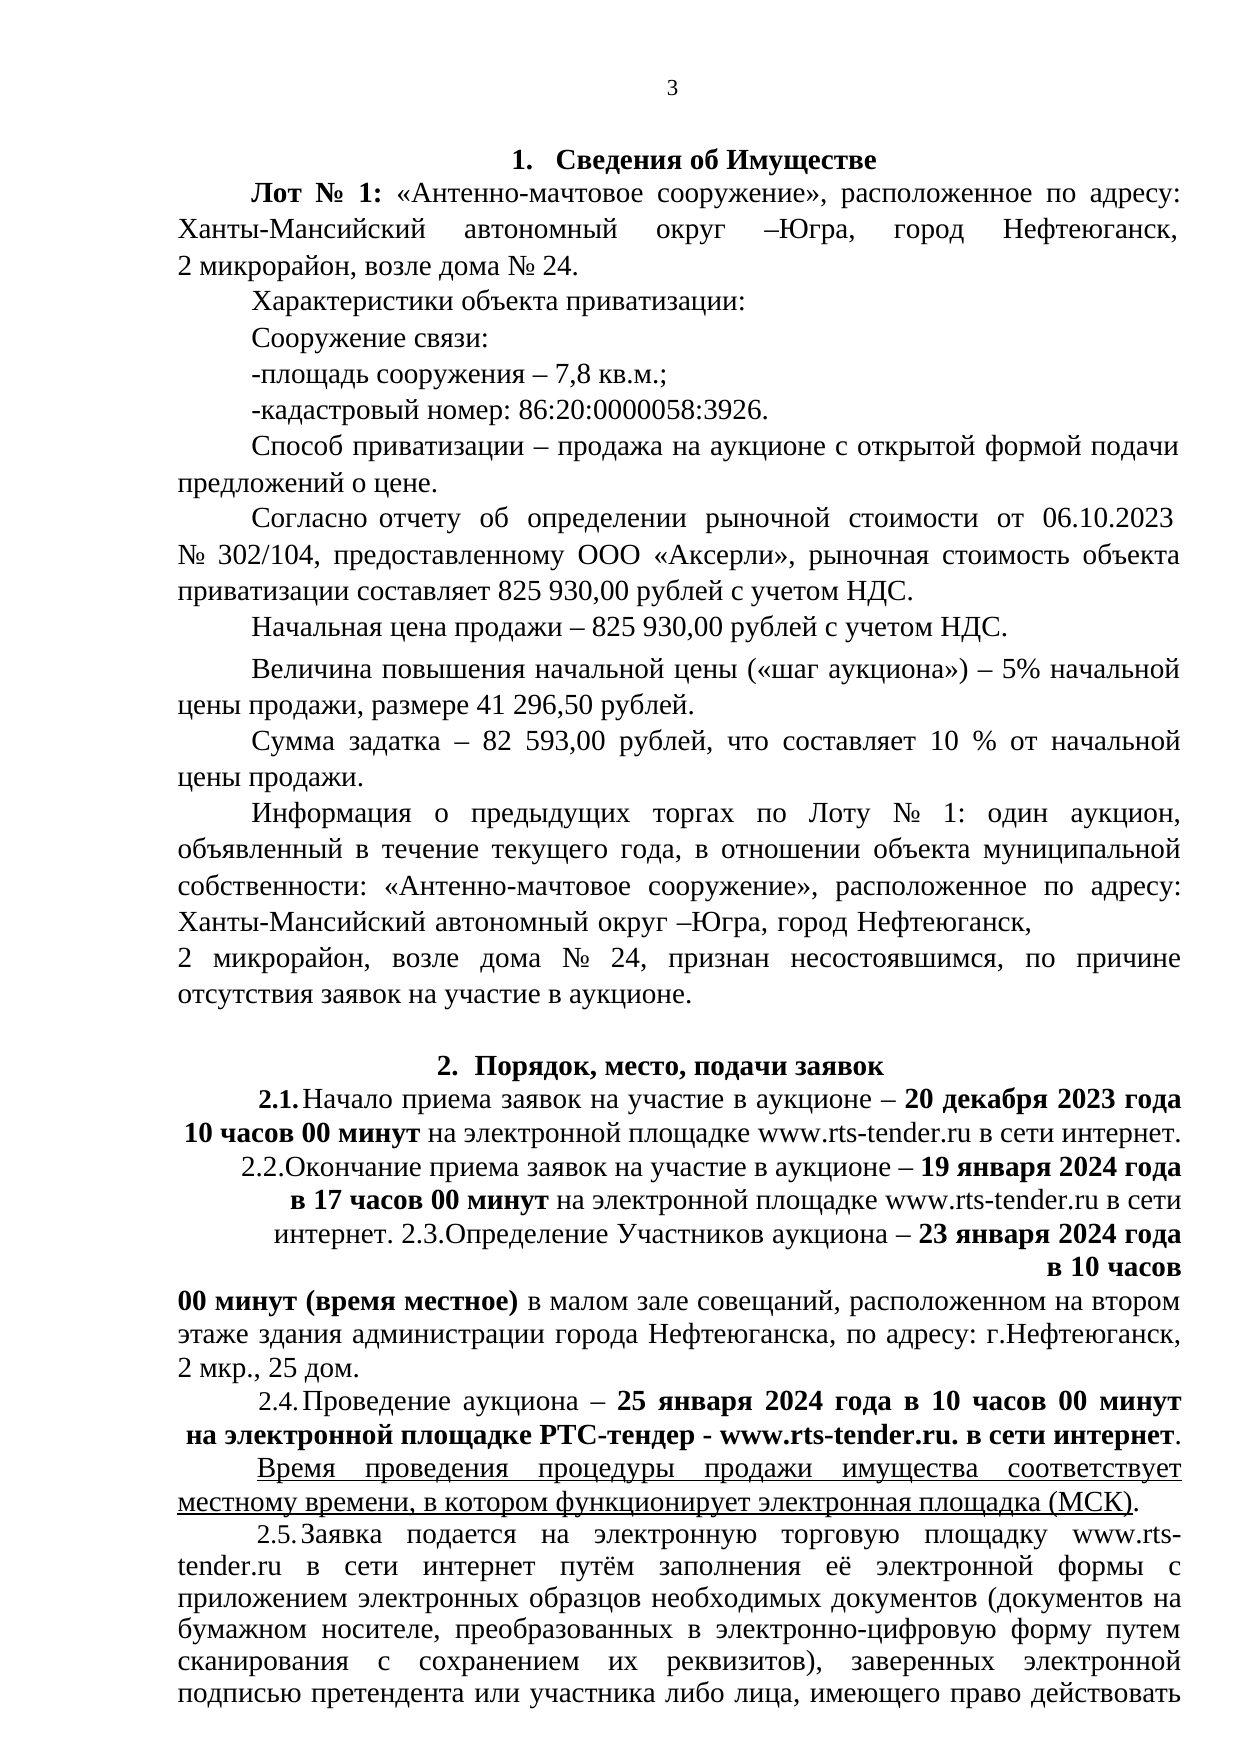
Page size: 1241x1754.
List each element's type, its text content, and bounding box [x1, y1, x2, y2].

text Согласно отчету об определении рыночной стоимости от 06.10.2023 [251, 501, 1196, 534]
text -площадь сооружения – 7,8 кв.м.; [251, 356, 1196, 390]
list Начало приема заявок на участие в аукционе – 20 декабря 2023 года 10 часов 00 минут на электронной площадке www.rts-tender.ru в сети интернет. 2.2.Окончание приема заявок на участие в аукционе – 19 января 2024 года [177, 1082, 1181, 1182]
text Характеристики объекта приватизации: [251, 284, 1196, 317]
text 00 минут (время местное) в малом зале совещаний, расположенном на втором этаже здания администрации города Нефтеюганска, по адресу: г.Нефтеюганск, 2 мкр., 25 дом. [177, 1283, 1181, 1383]
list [177, 1518, 1181, 1709]
text Величина повышения начальной цены («шаг аукциона») – 5% начальной цены продажи, размере 41 296,50 рублей. [177, 651, 1181, 721]
text Информация о предыдущих торгах по Лоту № 1: один аукцион, объявленный в течение текущего года, в отношении объекта муниципальной собственности: «Антенно-мачтовое сооружение», расположенное по адресу: Ханты-Мансийский автономный округ –Югра, город Нефтеюганск, [177, 795, 1181, 937]
text Время проведения процедуры продажи имущества соответствует местному времени, в котором функционирует электронная площадка (МСК). [177, 1451, 1181, 1518]
text Лот № 1: «Антенно-мачтовое сооружение», расположенное по адресу: Ханты-Мансийский автономный округ –Югра, город Нефтеюганск, 2 микрорайон, возле дома № 24. [177, 175, 1181, 281]
subtitle Порядок, место, подачи заявок [437, 1048, 1196, 1082]
text № 302/104, предоставленному ООО «Аксерли», рыночная стоимость объекта приватизации составляет 825 930,00 рублей с учетом НДС. [177, 537, 1181, 607]
text Начальная цена продажи – 825 930,00 рублей с учетом НДС. [251, 609, 1196, 643]
text Способ приватизации – продажа на аукционе с открытой формой подачи предложений о цене. [177, 428, 1196, 498]
text в 17 часов 00 минут на электронной площадке www.rts-tender.ru в сети интернет. 2.3.Определение Участников аукциона – 23 января 2024 года в 10 часов [177, 1182, 1181, 1283]
text -кадастровый номер: 86:20:0000058:3926. [251, 392, 1196, 426]
text Сооружение связи: [251, 320, 1196, 353]
subtitle Проведение аукциона – 25 января 2024 года в 10 часов 00 минут на электронной площадке РТС-тендер - www.rts-tender.ru. в сети интернет. [177, 1383, 1181, 1451]
subtitle Сведения об Имуществе [511, 142, 1196, 175]
text Сумма задатка – 82 593,00 рублей, что составляет 10 % от начальной цены продажи. [177, 723, 1181, 793]
list микрорайон, возле дома № 24, признан несостоявшимся, по причине отсутствия заявок на участие в аукционе. [177, 940, 1181, 1010]
